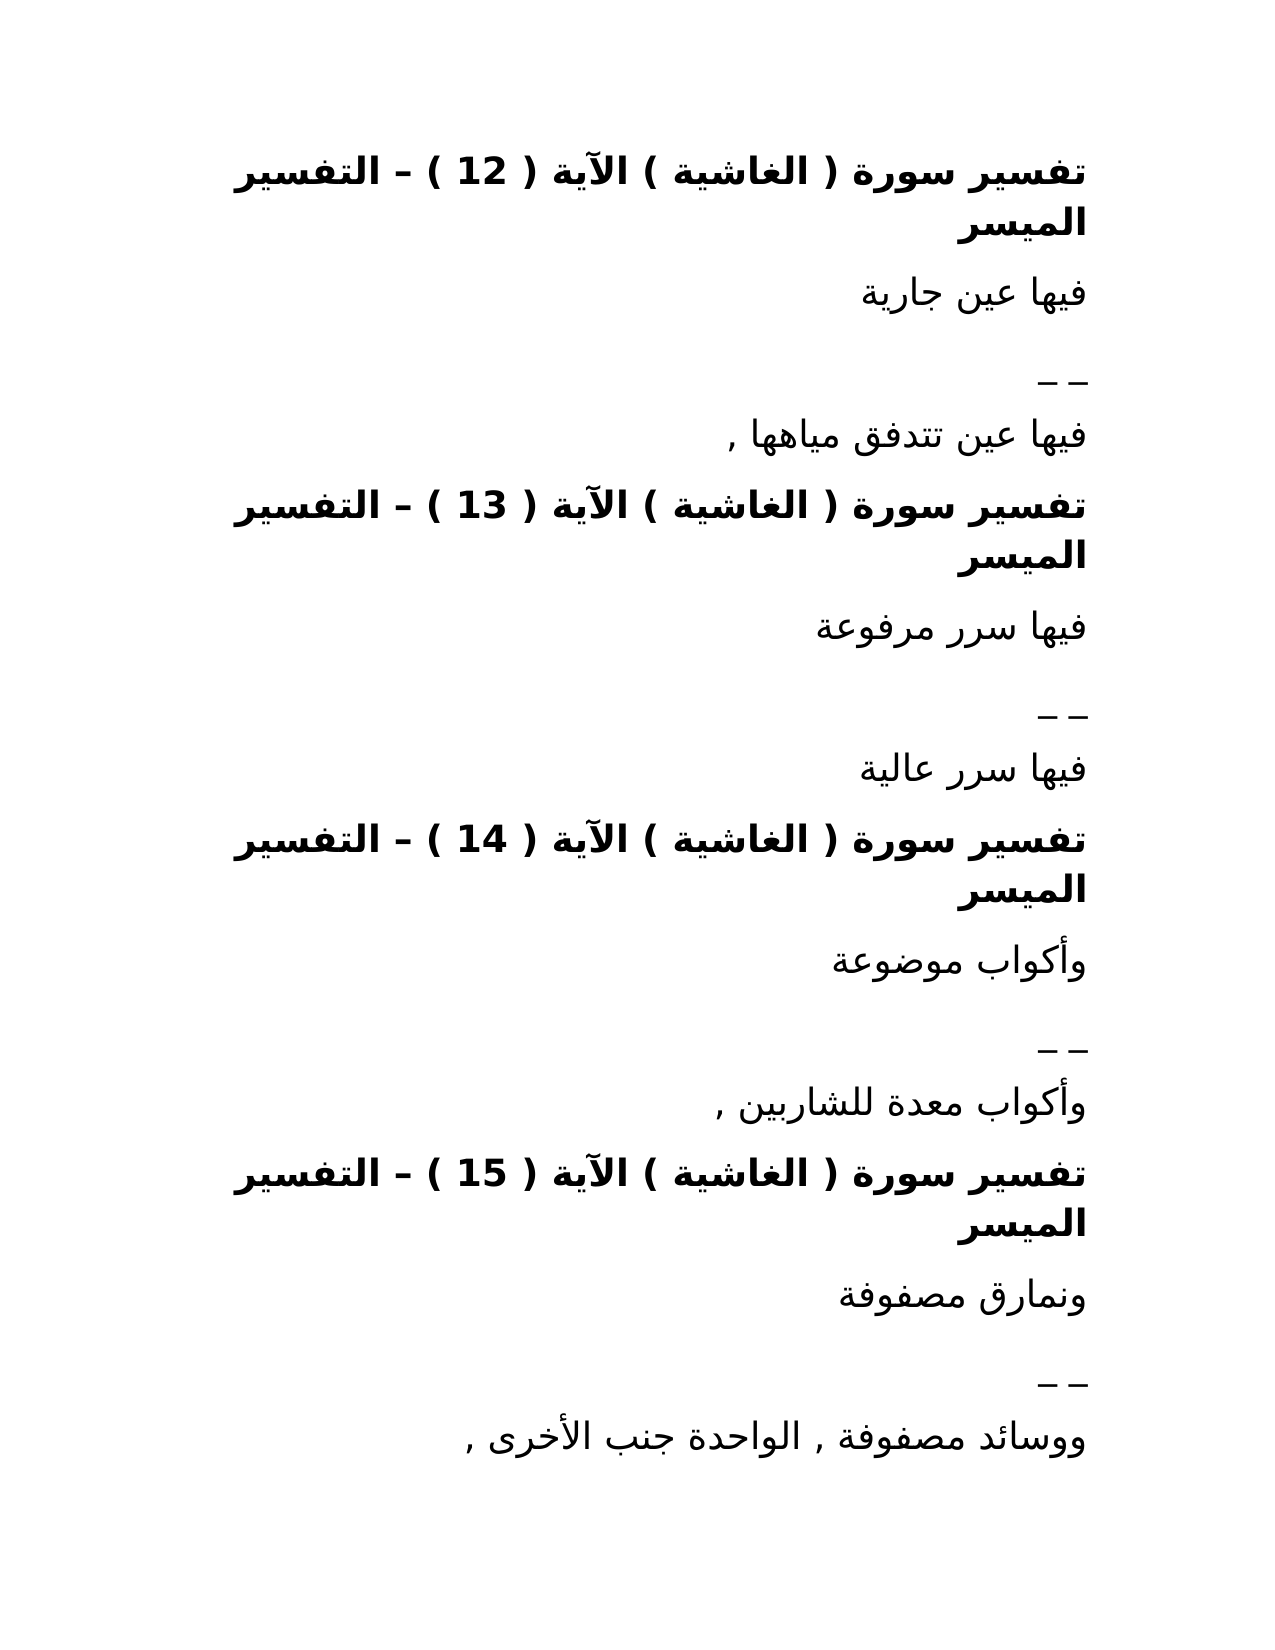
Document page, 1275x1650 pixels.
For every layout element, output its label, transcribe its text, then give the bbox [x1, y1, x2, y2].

text _ _ [187, 1343, 1087, 1387]
text فيها سرر مرفوعة [187, 605, 1087, 648]
text تفسير سورة ( الغاشية ) الآية ( 12 ) – التفسير الميسر [187, 150, 1087, 244]
text تفسير سورة ( الغاشية ) الآية ( 15 ) – التفسير الميسر [187, 1152, 1087, 1245]
text فيها عين تتدفق مياهها , [187, 413, 1087, 457]
text وأكواب معدة للشاربين , [187, 1081, 1087, 1124]
text تفسير سورة ( الغاشية ) الآية ( 14 ) – التفسير الميسر [187, 818, 1087, 911]
text فيها سرر عالية [187, 747, 1087, 790]
text تفسير سورة ( الغاشية ) الآية ( 13 ) – التفسير الميسر [187, 484, 1087, 578]
text ووسائد مصفوفة , الواحدة جنب الأخرى , [187, 1414, 1087, 1458]
text ونمارق مصفوفة [187, 1273, 1087, 1316]
text _ _ [187, 1010, 1087, 1053]
text فيها عين جارية [187, 271, 1087, 315]
text _ _ [187, 676, 1087, 719]
text _ _ [187, 342, 1087, 386]
text وأكواب موضوعة [187, 939, 1087, 982]
